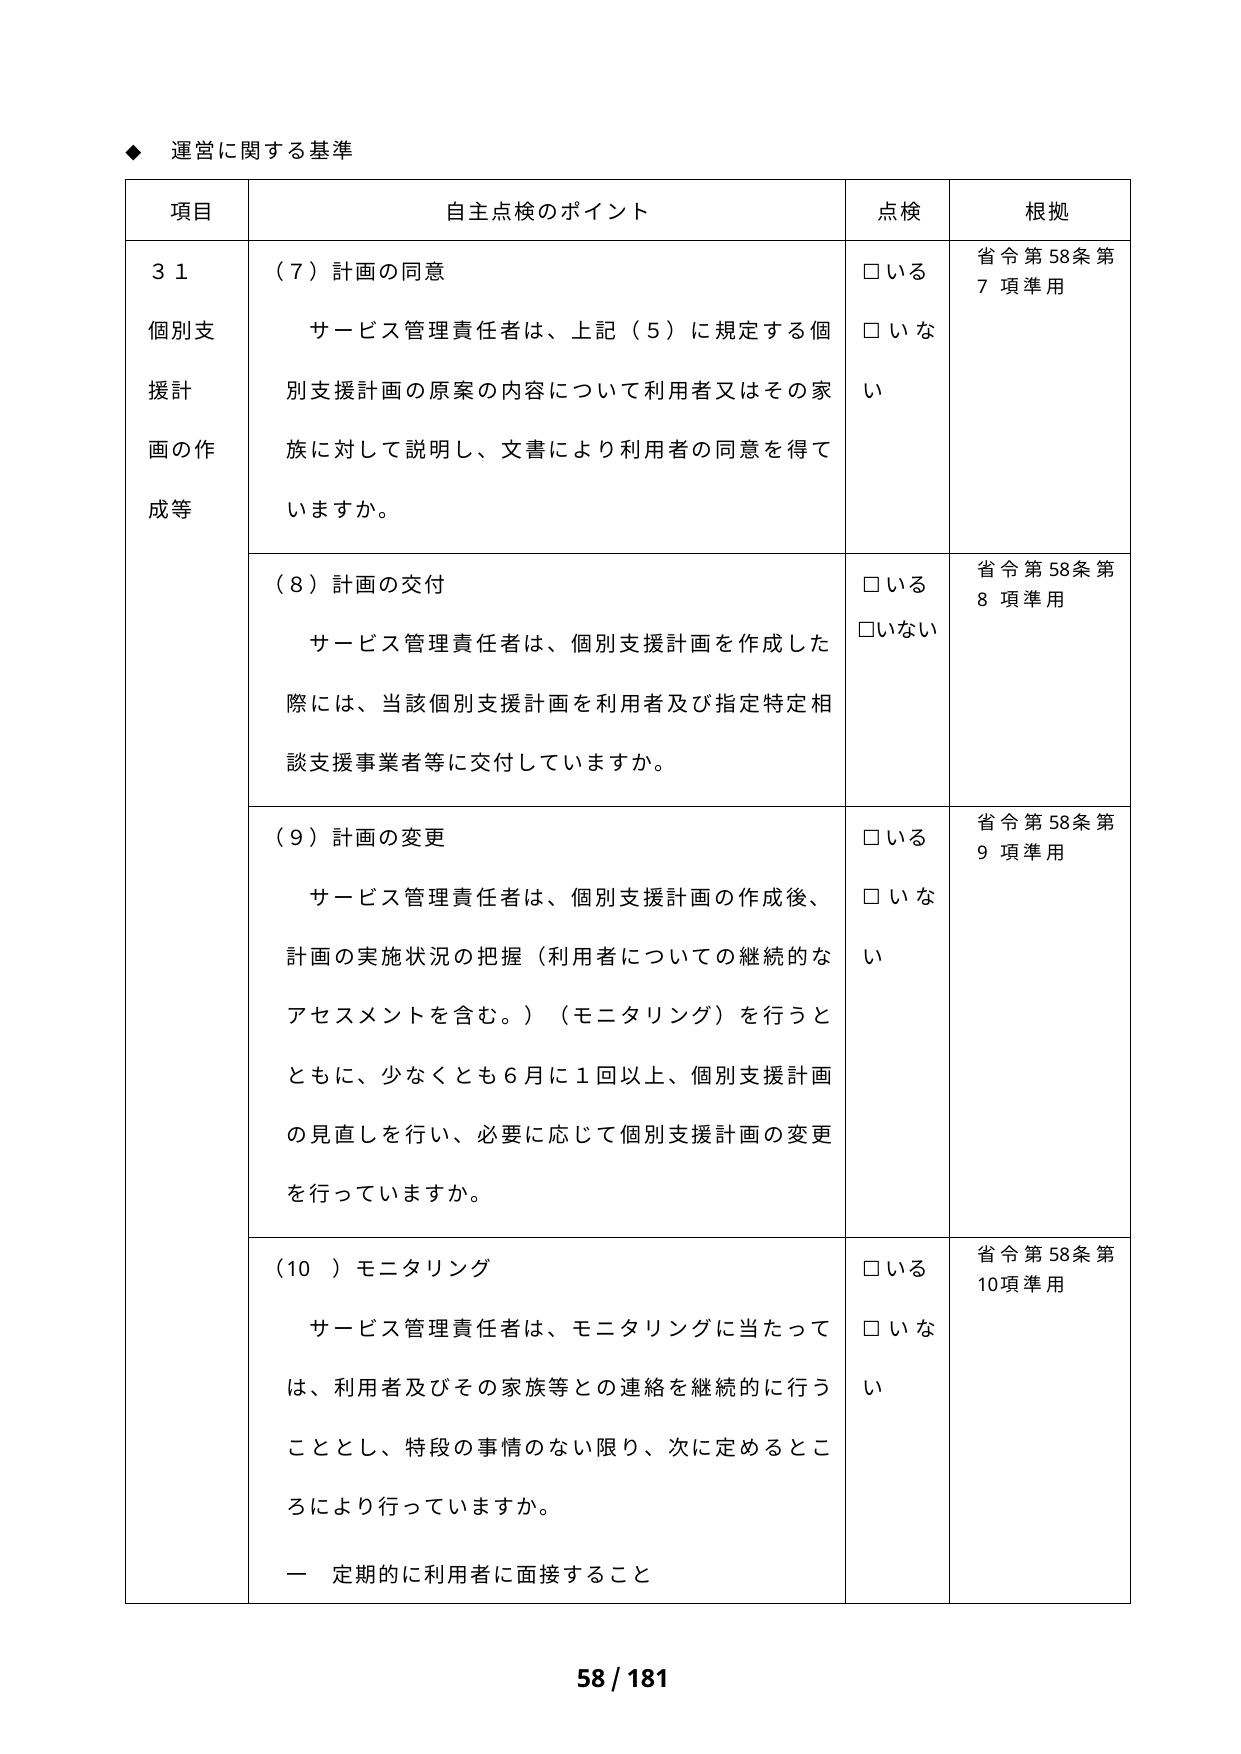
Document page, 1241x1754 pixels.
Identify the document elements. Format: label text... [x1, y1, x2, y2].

table_header 項目 [126, 180, 248, 240]
table_cell ３１ 個別支援計 画の作成等 [126, 241, 248, 1603]
table_cell （９）計画の変更 サービス管理責任者は、個別支援計画の作成後、計画の実施状況の把握（利用者についての継続的なアセスメントを含む。）（モニタリング）を行うとともに、少なくとも６月に１回以上、個別支援計画の見直しを行い、必要に応じて個別支援計画の変更を行っていますか。 [249, 807, 845, 1237]
table_cell （７）計画の同意 サービス管理責任者は、上記（５）に規定する個別支援計画の原案の内容について利用者又はその家族に対して説明し、文書により利用者の同意を得ていますか。 [249, 241, 845, 552]
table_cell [249, 1238, 845, 1603]
table_header 根拠 [950, 180, 1130, 240]
table_cell ☐いる ☐いない [846, 554, 949, 806]
text ◆ 運営に関する基準 [125, 120, 1115, 179]
table_cell ☐いる ☐いない [846, 807, 949, 1237]
table_cell 省令第58条第9項準用 [950, 807, 1130, 1237]
table_cell ☐いる ☐いない [846, 241, 949, 552]
table_cell 省令第58条第7項準用 [950, 241, 1130, 552]
table_cell ☐いる ☐いない [846, 1238, 949, 1603]
table_cell （８）計画の交付 サービス管理責任者は、個別支援計画を作成した際には、当該個別支援計画を利用者及び指定特定相談支援事業者等に交付していますか。 [249, 554, 845, 806]
table_cell 省令第58条第8項準用 [950, 554, 1130, 806]
table_header 自主点検のポイント [249, 180, 845, 240]
table_header 点検 [846, 180, 949, 240]
table_cell 省令第58条第10項準用 [950, 1238, 1130, 1603]
